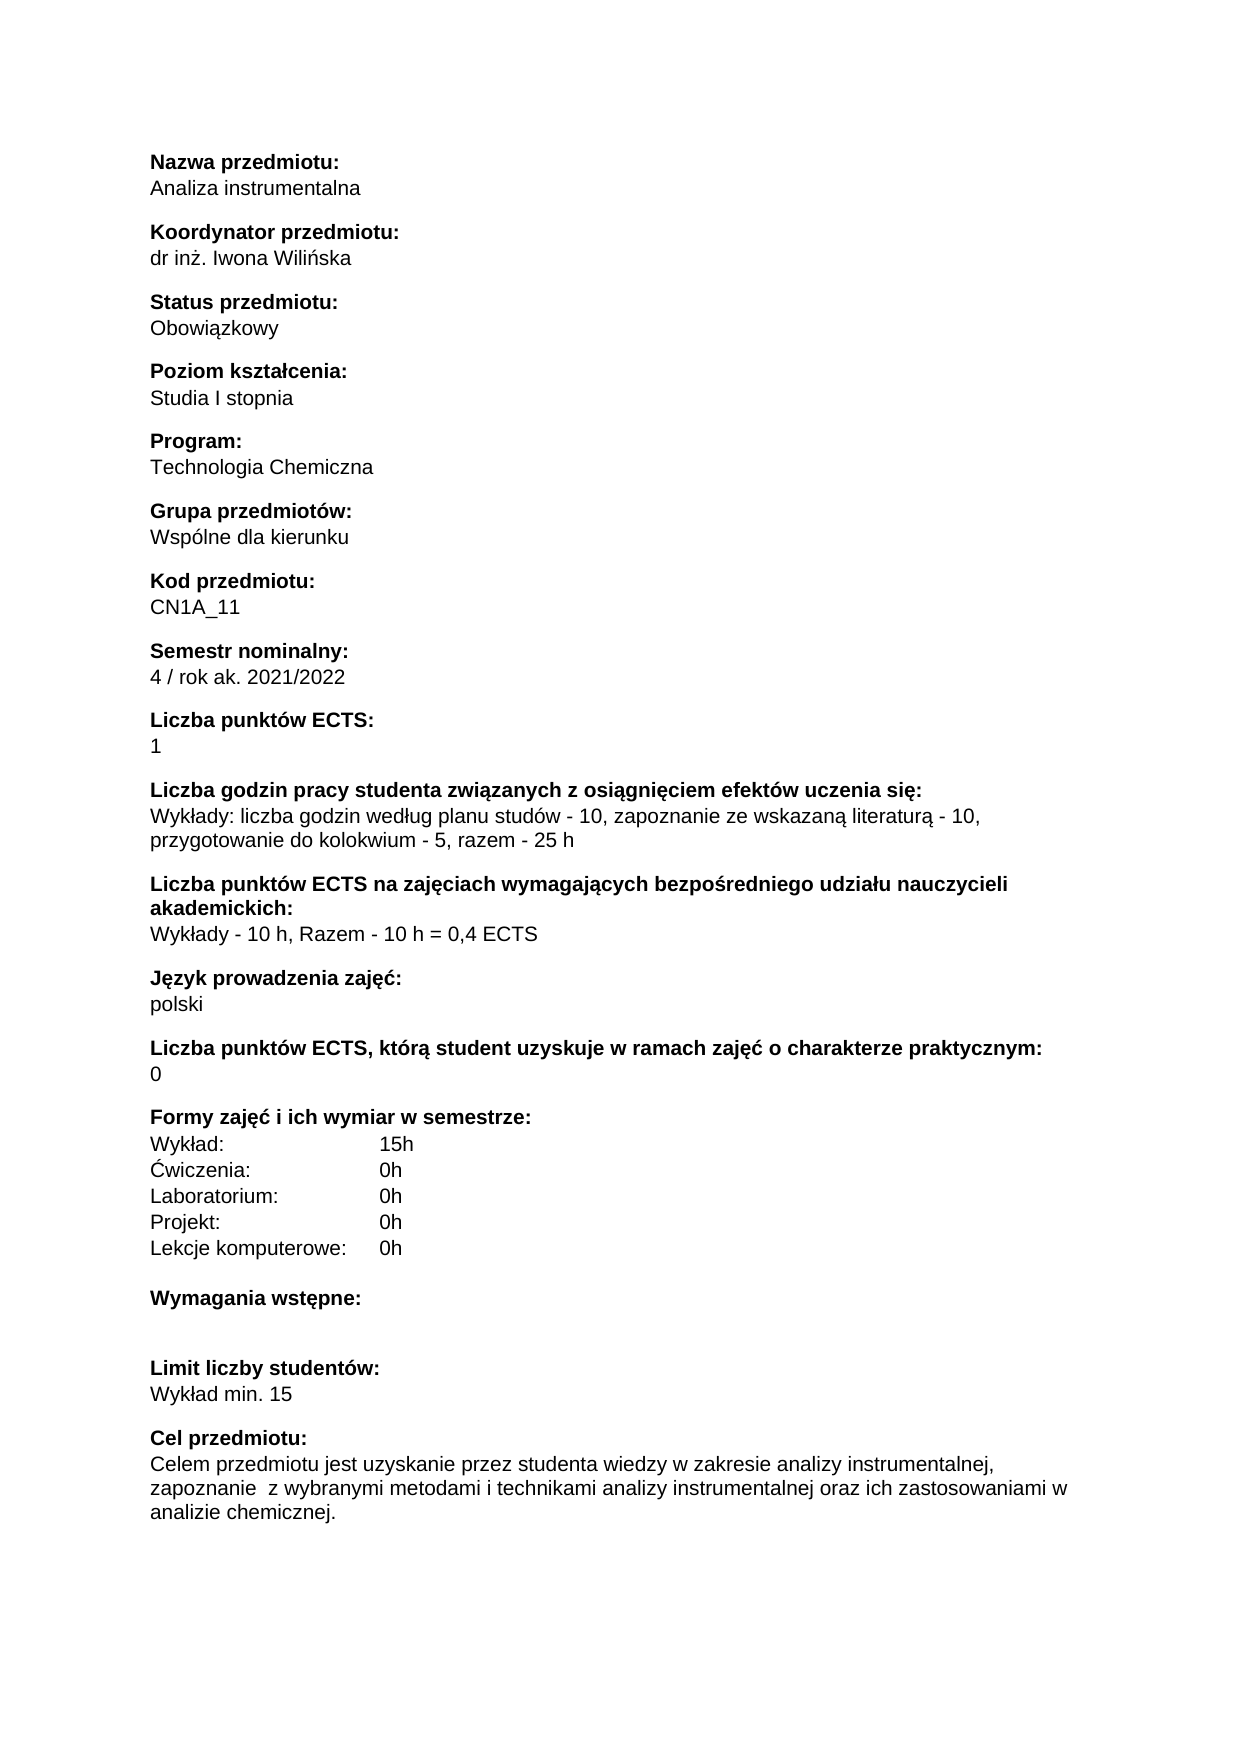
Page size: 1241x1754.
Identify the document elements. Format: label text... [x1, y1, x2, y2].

table_cell 0h [369, 1156, 597, 1182]
table_cell 0h [369, 1208, 597, 1234]
text Program: [150, 429, 1090, 453]
text Wykłady: liczba godzin według planu studów - 10, zapoznanie ze wskazaną literaturą - 10, przygotowanie do kolokwium - 5, razem - 25 h [150, 804, 1090, 852]
text Wykład min. 15 [150, 1382, 1090, 1406]
text Wymagania wstępne: [150, 1286, 1090, 1310]
text Analiza instrumentalna [150, 176, 1090, 200]
table_cell Lekcje komputerowe: [140, 1236, 367, 1260]
text 4 / rok ak. 2021/2022 [150, 664, 1090, 688]
text Technologia Chemiczna [150, 455, 1090, 479]
text Koordynator przedmiotu: [150, 220, 1090, 244]
text Liczba punktów ECTS: [150, 708, 1090, 732]
text Liczba punktów ECTS, którą student uzyskuje w ramach zajęć o charakterze praktycznym: [150, 1035, 1090, 1059]
table_cell 0h [369, 1182, 597, 1208]
table_cell 0h [369, 1234, 597, 1260]
text Celem przedmiotu jest uzyskanie przez studenta wiedzy w zakresie analizy instrumentalnej, zapoznanie z wybranymi metodami i technikami analizy instrumentalnej oraz ich zastosowaniami w analizie chemicznej. [150, 1452, 1090, 1523]
text CN1A_11 [150, 595, 1090, 619]
text 1 [150, 734, 1090, 758]
text Grupa przedmiotów: [150, 499, 1090, 523]
text Formy zajęć i ich wymiar w semestrze: [150, 1105, 1090, 1129]
table_header 15h [369, 1132, 597, 1156]
text Liczba punktów ECTS na zajęciach wymagających bezpośredniego udziału nauczycieli akademickich: [150, 872, 1090, 920]
text Obowiązkowy [150, 316, 1090, 339]
text Status przedmiotu: [150, 289, 1090, 313]
text Studia I stopnia [150, 385, 1090, 409]
text Kod przedmiotu: [150, 569, 1090, 593]
text 0 [150, 1061, 1090, 1085]
text Nazwa przedmiotu: [150, 150, 1090, 174]
text Limit liczby studentów: [150, 1356, 1090, 1380]
text Cel przedmiotu: [150, 1426, 1090, 1449]
text dr inż. Iwona Wilińska [150, 246, 1090, 270]
text Liczba godzin pracy studenta związanych z osiągnięciem efektów uczenia się: [150, 778, 1090, 802]
table_cell Laboratorium: [140, 1184, 367, 1208]
text Język prowadzenia zajęć: [150, 966, 1090, 989]
text Poziom kształcenia: [150, 359, 1090, 383]
table_cell Projekt: [140, 1210, 367, 1234]
text Wykłady - 10 h, Razem - 10 h = 0,4 ECTS [150, 922, 1090, 946]
text Wspólne dla kierunku [150, 525, 1090, 549]
table_cell Ćwiczenia: [140, 1158, 367, 1182]
text polski [150, 992, 1090, 1016]
table_header Wykład: [140, 1132, 367, 1156]
text Semestr nominalny: [150, 638, 1090, 662]
